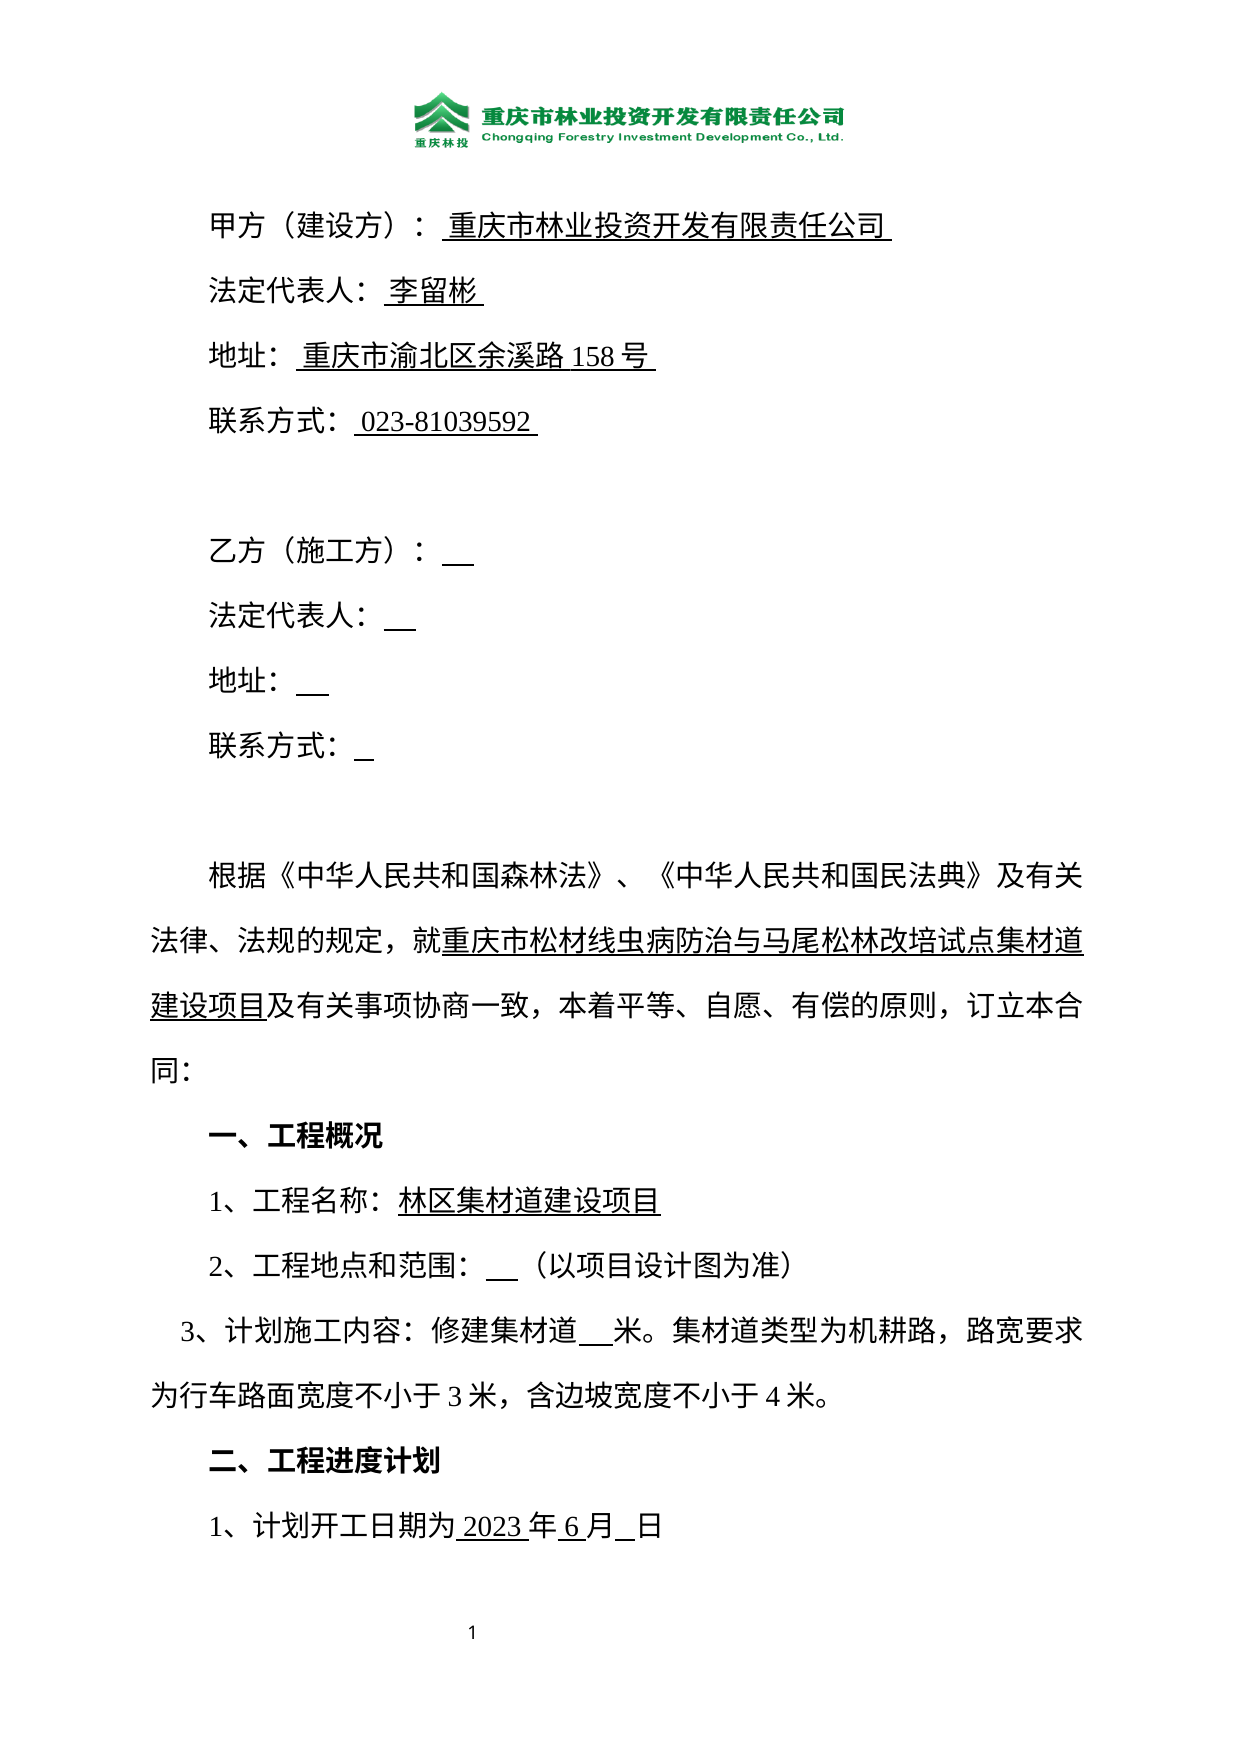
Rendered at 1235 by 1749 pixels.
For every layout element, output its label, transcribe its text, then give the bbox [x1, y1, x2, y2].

text 根据《中华人民共和国森林法》、《中华人民共和国》及有关法律、法规的规定，就重庆市松材线虫病防治与马尾松林改培试点集材道建设项目及有关事项协商一致，本着平等、自愿、有偿的原则，订立本合同： [150, 842, 1084, 1102]
text 法定代表人： 李留彬 [150, 257, 1084, 322]
text 地址： [150, 647, 1084, 712]
text 1、工程名称：林区集材道建设项目 [208, 1167, 1084, 1232]
text 地址： 重庆市渝北区余溪路158号 [150, 322, 1084, 387]
text 3、计划施工内容：修建集材道 米。集材道类型为机耕路，路宽要求为行车路面宽度不于3米，含边坡宽度不于4米。 [150, 1297, 1084, 1427]
text 一、工程概况 [150, 1102, 1084, 1167]
text 法定代表人： [150, 582, 1084, 647]
text 1、计划开工日期为 2023 年 6 月 日 [150, 1492, 1084, 1557]
text 2、工程地点和范围： （以项目设计图为准） [208, 1232, 1084, 1297]
text 乙方（施工方）： [150, 517, 1084, 582]
text 甲方（建设方）： 重庆市林业投资开发有限责任公司 [150, 192, 1084, 257]
text 二、工程进度计划 [150, 1427, 1084, 1492]
text 联系方式： [150, 712, 1084, 777]
text 联系方式： 023-81039592 [150, 387, 1084, 452]
picture [317, 88, 918, 156]
